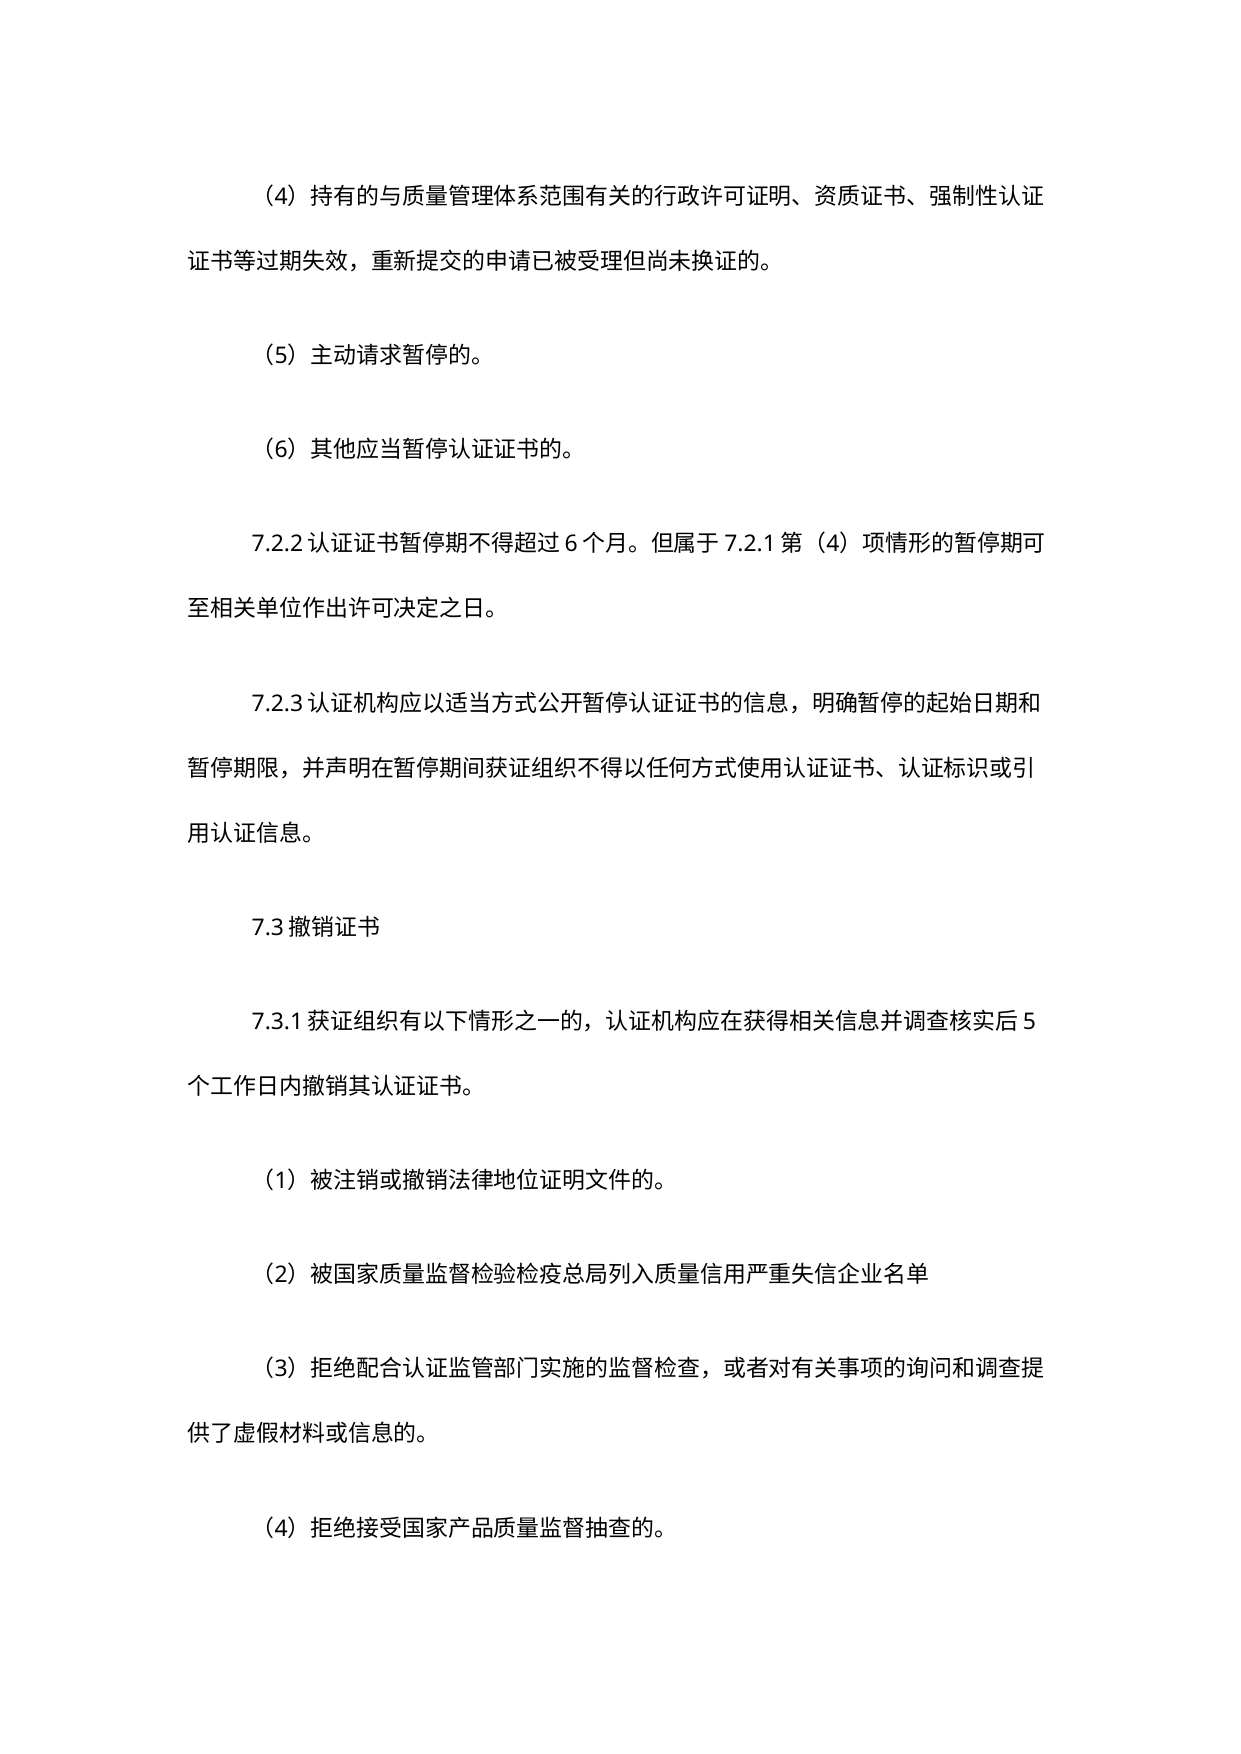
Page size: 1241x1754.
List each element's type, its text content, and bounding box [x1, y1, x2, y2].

text 7.2.3认证机构应以适当方式公开暂停认证证书的信息，明确暂停的起始日期和暂停期限，并声明在暂停期间获证组织不得以任何方式使用认证证书、认证标识或引用认证信息。 [187, 669, 1053, 864]
text （2）被国家质量监督检验检疫总局列入质量信用严重失信企业名单 [187, 1240, 1053, 1305]
text （6）其他应当暂停认证证书的。 [187, 415, 1053, 480]
text （1）被注销或撤销法律地位证明文件的。 [187, 1146, 1053, 1211]
text （4）拒绝接受国家产品质量监督抽查的。 [187, 1494, 1053, 1559]
text （5）主动请求暂停的。 [187, 321, 1053, 386]
text 7.3撤销证书 [187, 893, 1053, 958]
text （3）拒绝配合认证监管部门实施的监督检查，或者对有关事项的询问和调查提供了虚假材料或信息的。 [187, 1334, 1053, 1464]
text 7.3.1获证组织有以下情形之一的，认证机构应在获得相关信息并调查核实后5个工作日内撤销其认证证书。 [187, 987, 1053, 1117]
text 7.2.2认证证书暂停期不得超过6个月。但属于7.2.1第（4）项情形的暂停期可至相关单位作出许可决定之日。 [187, 509, 1053, 639]
text （4）持有的与质量管理体系范围有关的行政许可证明、资质证书、强制性认证证书等过期失效，重新提交的申请已被受理但尚未换证的。 [187, 162, 1053, 292]
